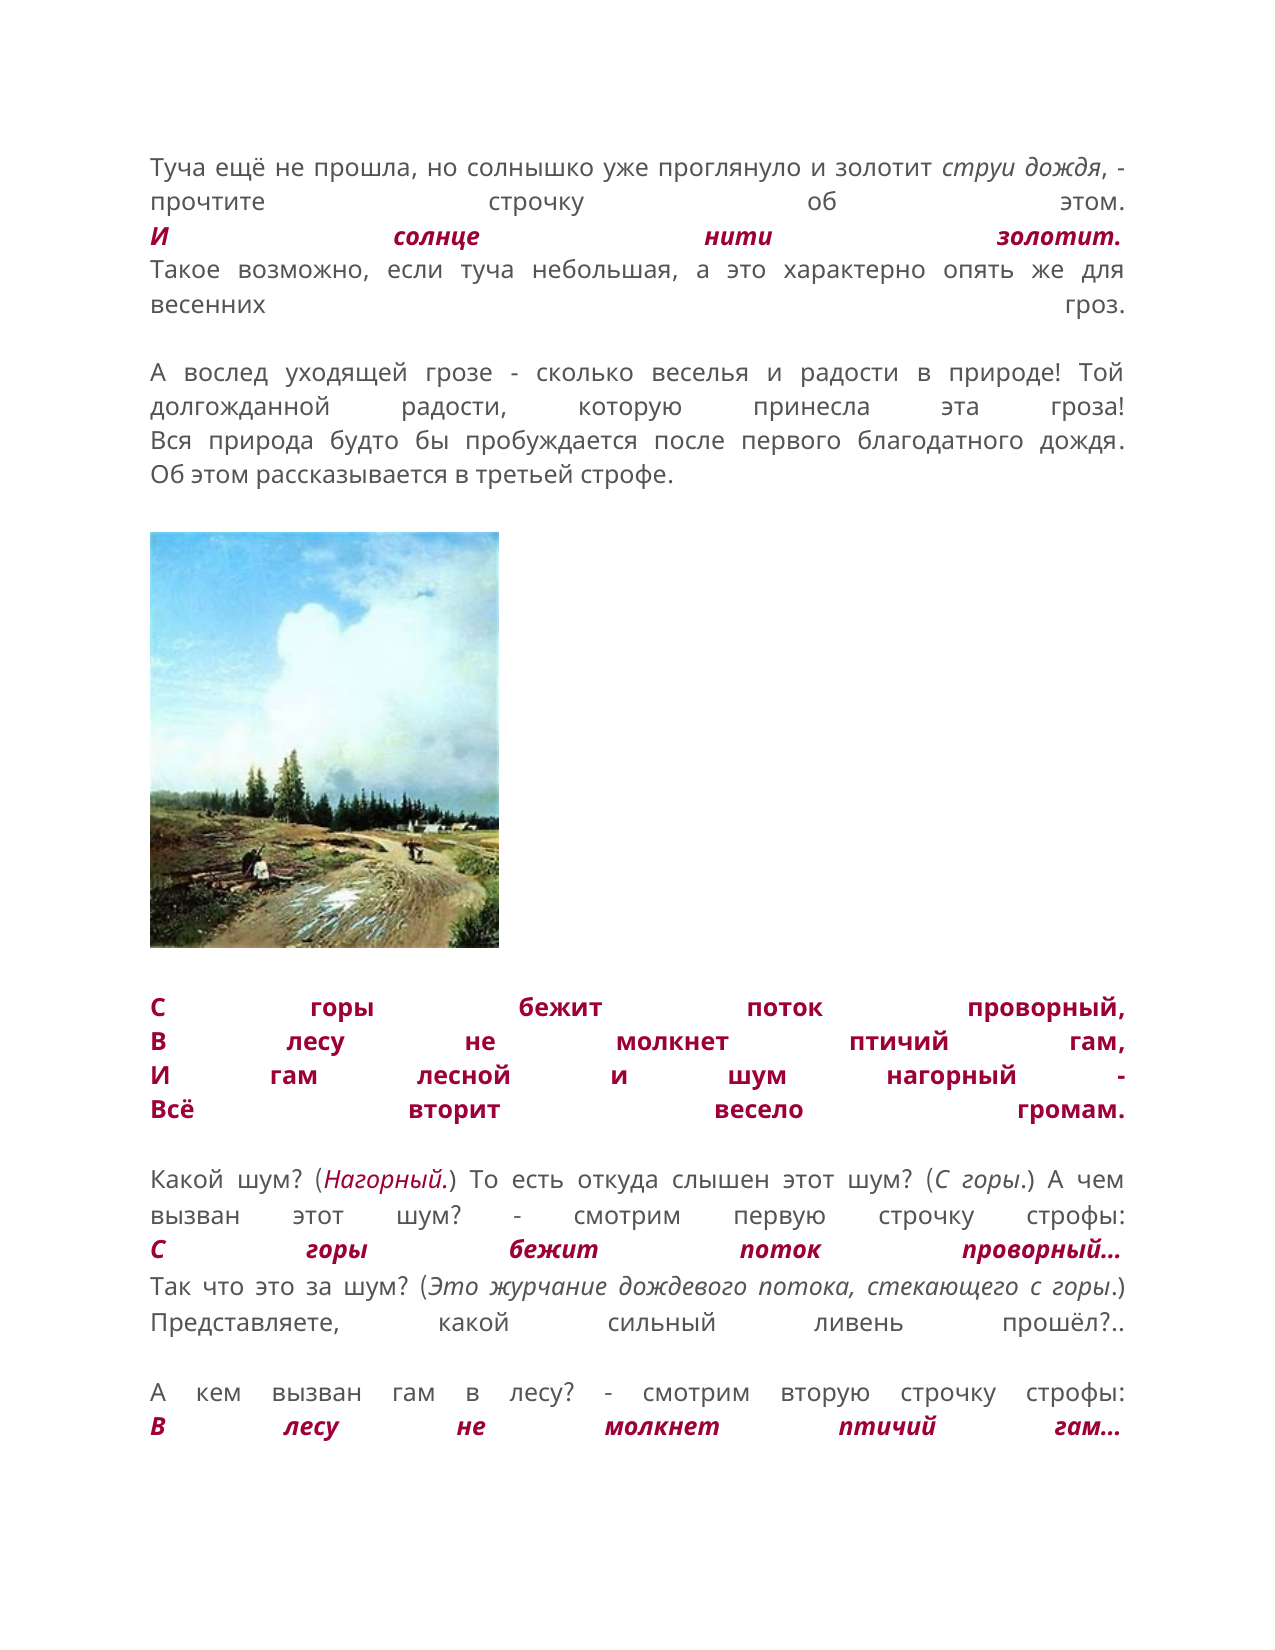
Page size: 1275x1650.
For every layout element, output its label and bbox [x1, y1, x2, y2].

picture [150, 532, 499, 948]
text [150, 150, 1125, 491]
text [150, 989, 1125, 1477]
